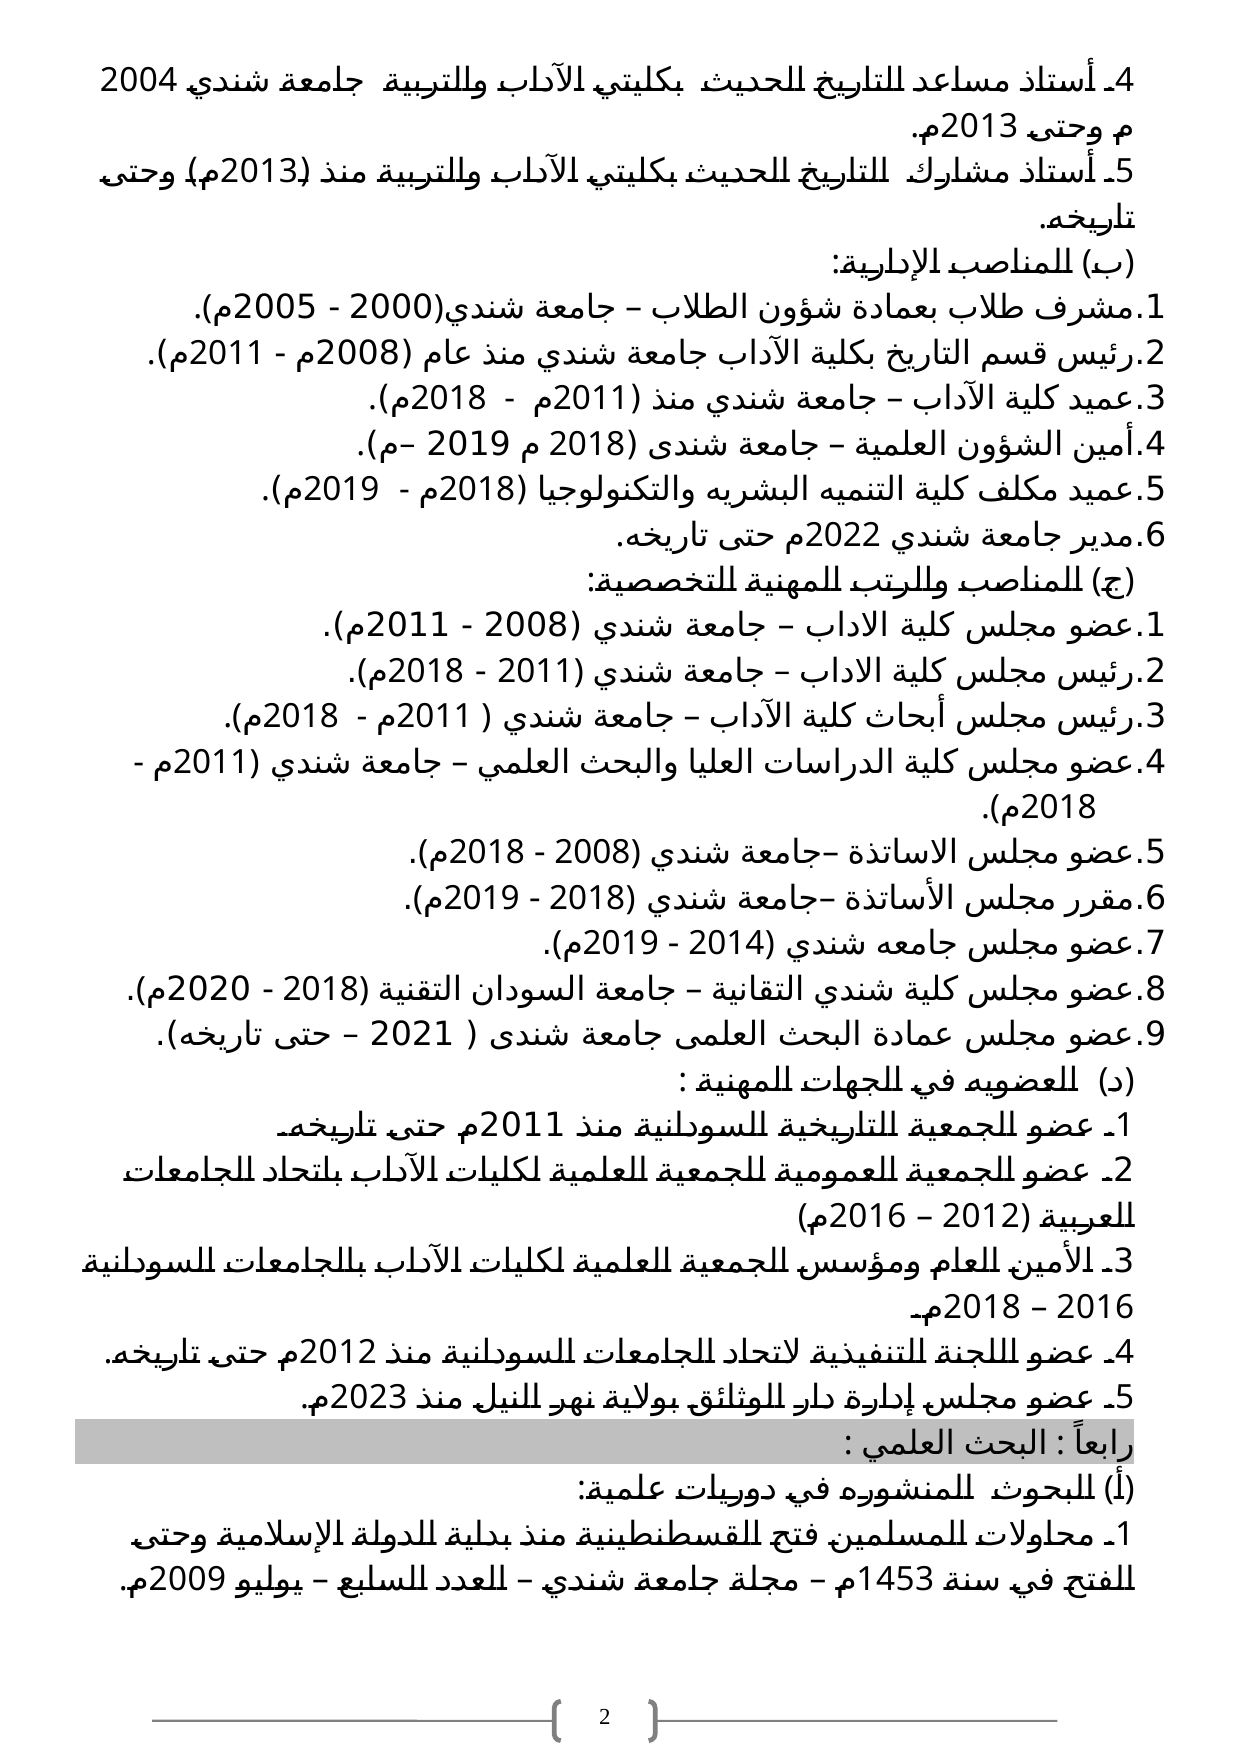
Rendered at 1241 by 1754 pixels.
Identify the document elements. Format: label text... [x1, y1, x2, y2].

subtitle 2. عضو الجمعية العمومية للجمعية العلمية لكليات الآداب باتحاد الجامعات العربية (2012 – 2016م) [28, 1146, 1134, 1237]
subtitle 3. الأمين العام ومؤسس الجمعية العلمية لكليات الآداب بالجامعات السودانية 2016 – 2018م. [75, 1237, 1134, 1328]
subtitle 1. محاولات المسلمين فتح القسطنطينية منذ بداية الدولة الإسلامية وحتى الفتح في سنة 1453م – مجلة جامعة شندي – العدد السابع – يوليو 2009م. [75, 1509, 1134, 1600]
title عضو مجلس الاساتذة –جامعة شندي (2008 - 2018م). [75, 828, 1134, 874]
title مدير جامعة شندي 2022م حتى تاريخه. [75, 510, 1134, 556]
title عضو مجلس كلية شندي التقانية – جامعة السودان التقنية (2018 - 2020م). [75, 964, 1134, 1010]
subtitle 1. عضو الجمعية التاريخية السودانية منذ 2011م حتى تاريخه. [75, 1101, 1134, 1146]
title عميد مكلف كلية التنميه البشريه والتكنولوجيا (2018م - 2019م). [75, 465, 1134, 510]
title رئيس قسم التاريخ بكلية الآداب جامعة شندي منذ عام (2008م - 2011م). [75, 329, 1134, 374]
title أمين الشؤون العلمية – جامعة شندى (2018 م 2019 –م). [75, 419, 1134, 465]
title عضو مجلس كلية الدراسات العليا والبحث العلمي – جامعة شندي (2011م - 2018م). [75, 737, 1134, 828]
subtitle 5. أستاذ مشارك التاريخ الحديث بكليتي الآداب والتربية منذ (2013م) وحتى تاريخه. [75, 147, 1134, 238]
title عضو مجلس كلية الاداب – جامعة شندي (2008 - 2011م). [75, 601, 1134, 647]
text (ب) المناصب الإدارية: [75, 238, 1134, 283]
title عميد كلية الآداب – جامعة شندي منذ (2011م - 2018م). [75, 374, 1134, 419]
title رئيس مجلس كلية الاداب – جامعة شندي (2011 - 2018م). [75, 647, 1134, 692]
text (ج) المناصب والرتب المهنية التخصصية: [75, 556, 1134, 601]
subtitle 4. أستاذ مساعد التاريخ الحديث بكليتي الآداب والتربية جامعة شندي 2004 م وحتى 2013م. [75, 56, 1134, 147]
title مقرر مجلس الأساتذة –جامعة شندي (2018 - 2019م). [75, 874, 1134, 919]
subtitle 5. عضو مجلس إدارة دار الوثائق بولاية نهر النيل منذ 2023م. [75, 1373, 1134, 1419]
title رابعاً : البحث العلمي : [75, 1419, 1134, 1464]
title مشرف طلاب بعمادة شؤون الطلاب – جامعة شندي(2000 - 2005م). [75, 283, 1134, 329]
subtitle 4. عضو اللجنة التنفيذية لاتحاد الجامعات السودانية منذ 2012م حتى تاريخه. [75, 1328, 1134, 1373]
text (أ) البحوث المنشوره في دوريات علمية: [75, 1464, 1134, 1509]
text (د) العضويه في الجهات المهنية : [75, 1055, 1134, 1101]
title عضو مجلس جامعه شندي (2014 - 2019م). [75, 919, 1134, 964]
title عضو مجلس عمادة البحث العلمى جامعة شندى ( 2021 – حتى تاريخه). [75, 1010, 1134, 1055]
title رئيس مجلس أبحاث كلية الآداب – جامعة شندي ( 2011م - 2018م). [75, 692, 1134, 737]
